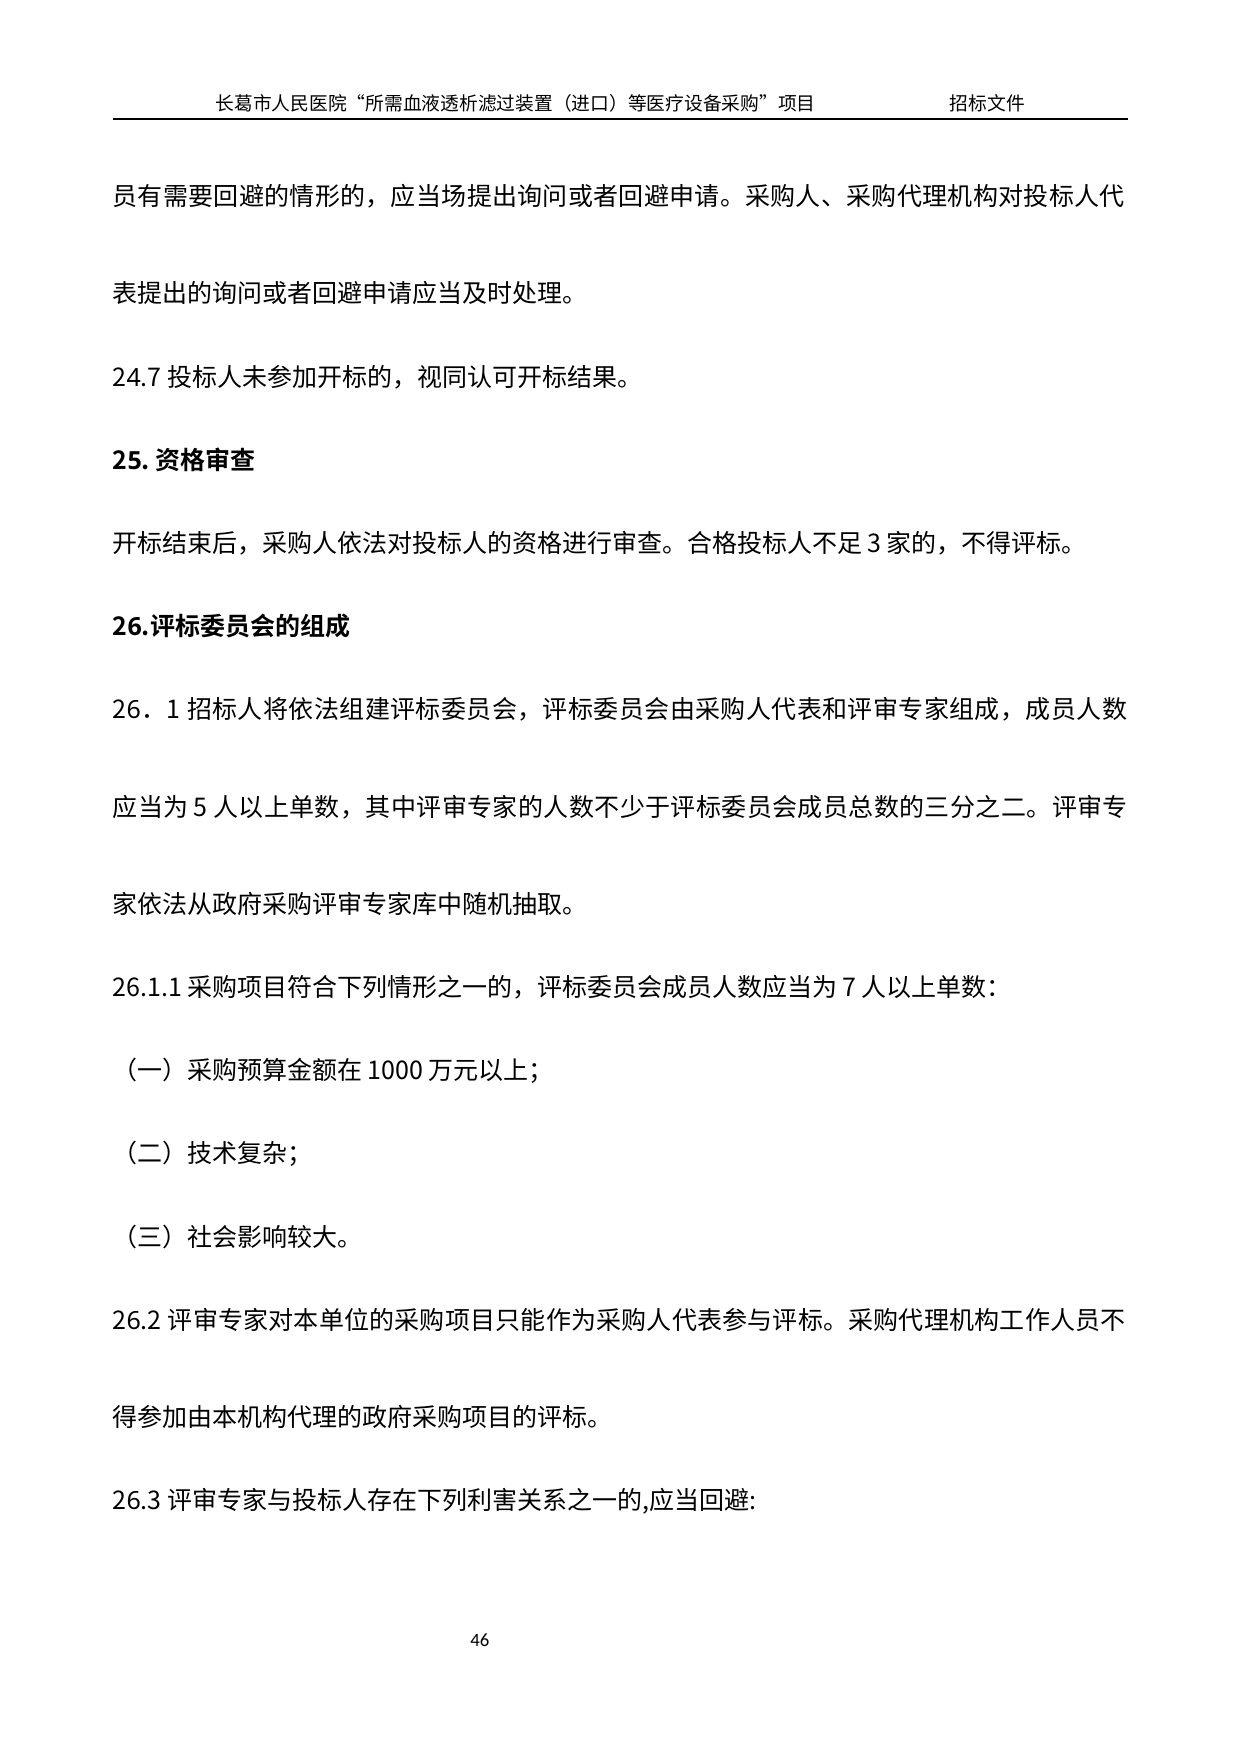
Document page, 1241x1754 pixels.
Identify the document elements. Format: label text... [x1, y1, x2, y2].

text 25. 资格审查 [112, 426, 1128, 491]
text 26.评标委员会的组成 [112, 592, 1128, 657]
text （三）社会影响较大。 [112, 1203, 1128, 1268]
text 26.2 评审专家对本单位的采购项目只能作为采购人代表参与评标。采购代理机构工作人员不得参加由本机构代理的政府采购项目的评标。 [112, 1286, 1128, 1448]
text 26.1.1 采购项目符合下列情形之一的，评标委员会成员人数应当为7人以上单数： [112, 953, 1128, 1018]
text 26.3 评审专家与投标人存在下列利害关系之一的,应当回避: [112, 1466, 1128, 1531]
text 24.7 投标人未参加开标的，视同认可开标结果。 [112, 343, 1128, 408]
text 26．1 招标人将依法组建评标委员会，评标委员会由采购人代表和评审专家组成，成员人数应当为5人以上单数，其中评审专家的人数不少于评标委员会成员总数的三分之二。评审专家依法从政府采购评审专家库中随机抽取。 [112, 675, 1128, 935]
text 开标结束后，采购人依法对投标人的资格进行审查。合格投标人不足3家的，不得评标。 [112, 509, 1128, 574]
text （一）采购预算金额在1000万元以上； [112, 1036, 1128, 1101]
text （二）技术复杂； [112, 1119, 1128, 1184]
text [112, 162, 1128, 324]
